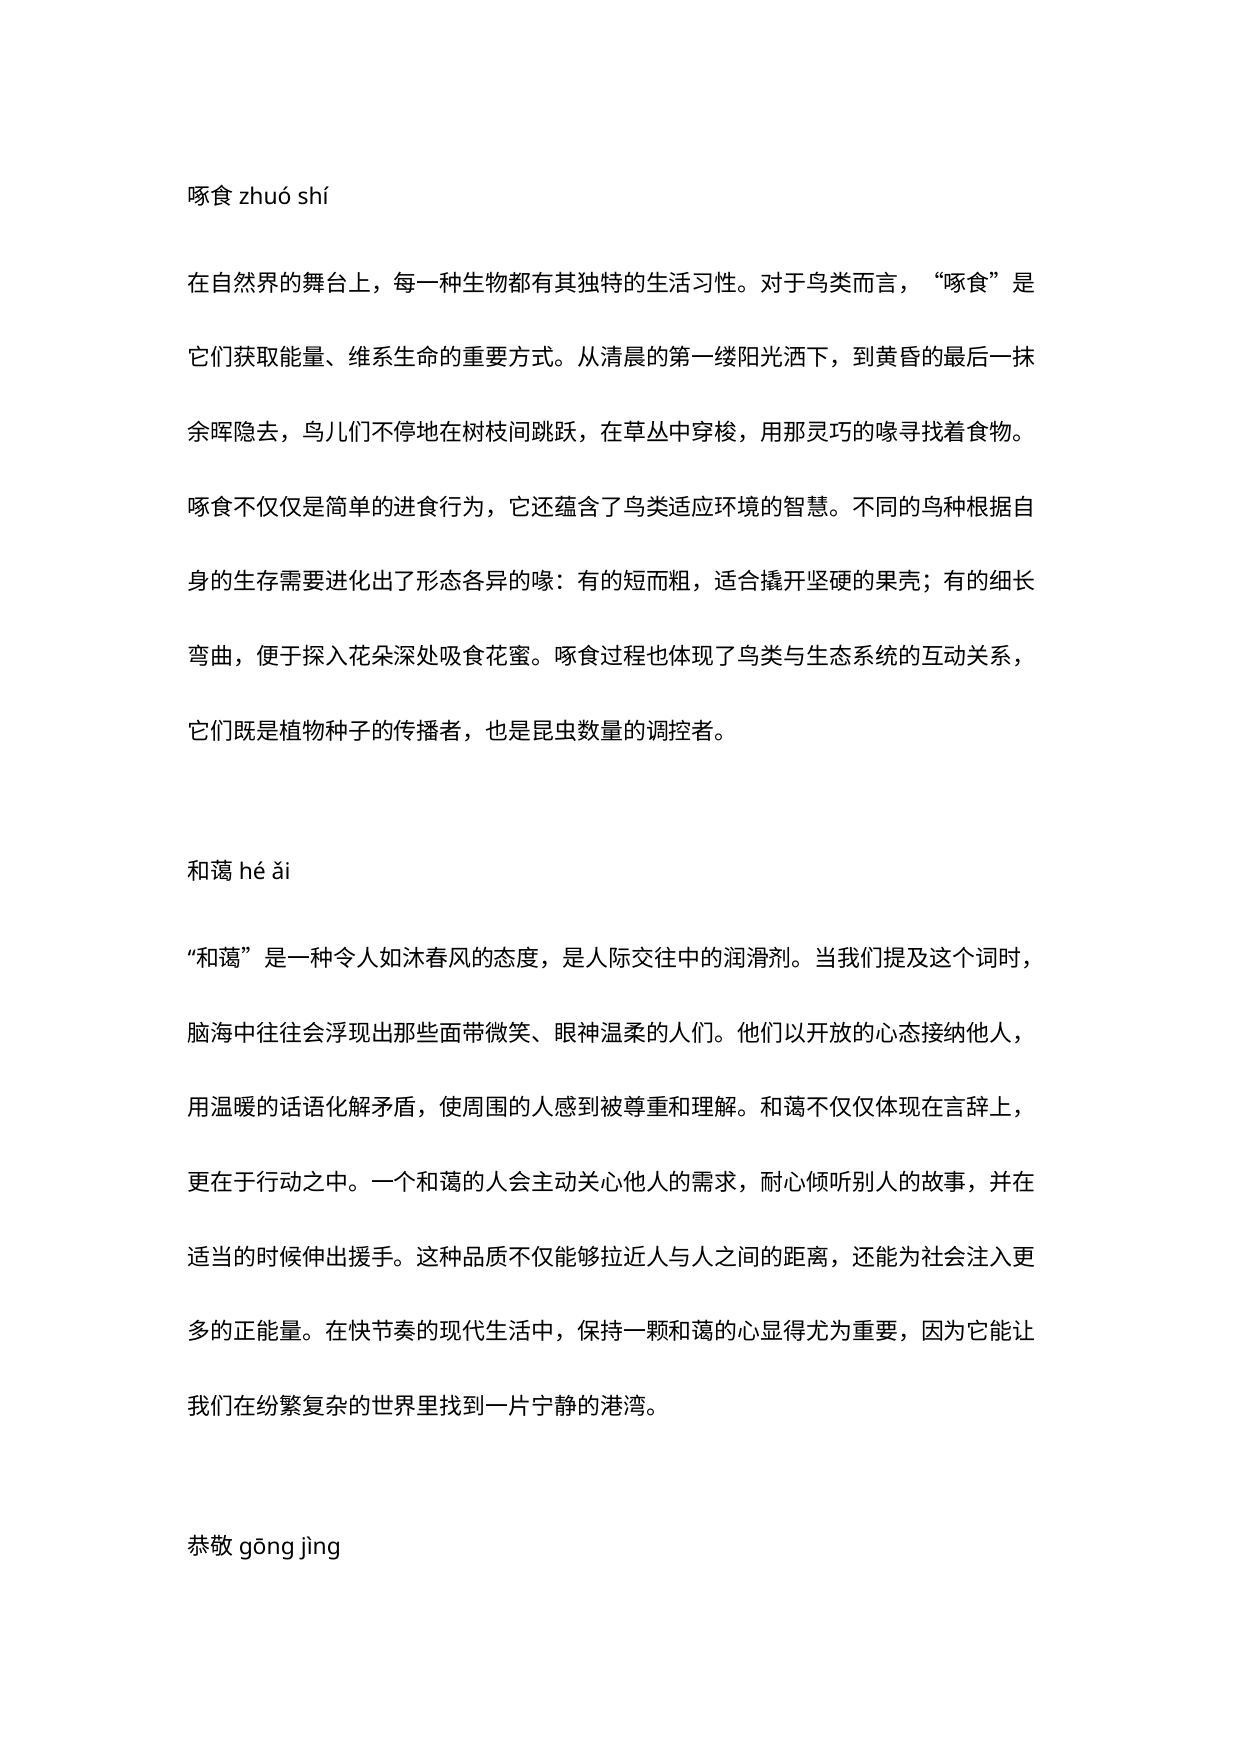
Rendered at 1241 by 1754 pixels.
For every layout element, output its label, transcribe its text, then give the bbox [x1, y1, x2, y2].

text 在自然界的舞台上，每一种生物都有其独特的生活习性。对于鸟类而言，“啄食”是它们获取能量、维系生命的重要方式。从清晨的第一缕阳光洒下，到黄昏的最后一抹余晖隐去，鸟儿们不停地在树枝间跳跃，在草丛中穿梭，用那灵巧的喙寻找着食物。啄食不仅仅是简单的进食行为，它还蕴含了鸟类适应环境的智慧。不同的鸟种根据自身的生存需要进化出了形态各异的喙：有的短而粗，适合撬开坚硬的果壳；有的细长弯曲，便于探入花朵深处吸食花蜜。啄食过程也体现了鸟类与生态系统的互动关系，它们既是植物种子的传播者，也是昆虫数量的调控者。 [187, 249, 1053, 762]
text 恭敬 gōng jìng [187, 1512, 1053, 1577]
text 啄食 zhuó shí [187, 162, 1053, 227]
text 和蔼 hé ǎi [187, 837, 1053, 902]
text “和蔼”是一种令人如沐春风的态度，是人际交往中的润滑剂。当我们提及这个词时，脑海中往往会浮现出那些面带微笑、眼神温柔的人们。他们以开放的心态接纳他人，用温暖的话语化解矛盾，使周围的人感到被尊重和理解。和蔼不仅仅体现在言辞上，更在于行动之中。一个和蔼的人会主动关心他人的需求，耐心倾听别人的故事，并在适当的时候伸出援手。这种品质不仅能够拉近人与人之间的距离，还能为社会注入更多的正能量。在快节奏的现代生活中，保持一颗和蔼的心显得尤为重要，因为它能让我们在纷繁复杂的世界里找到一片宁静的港湾。 [187, 924, 1053, 1437]
